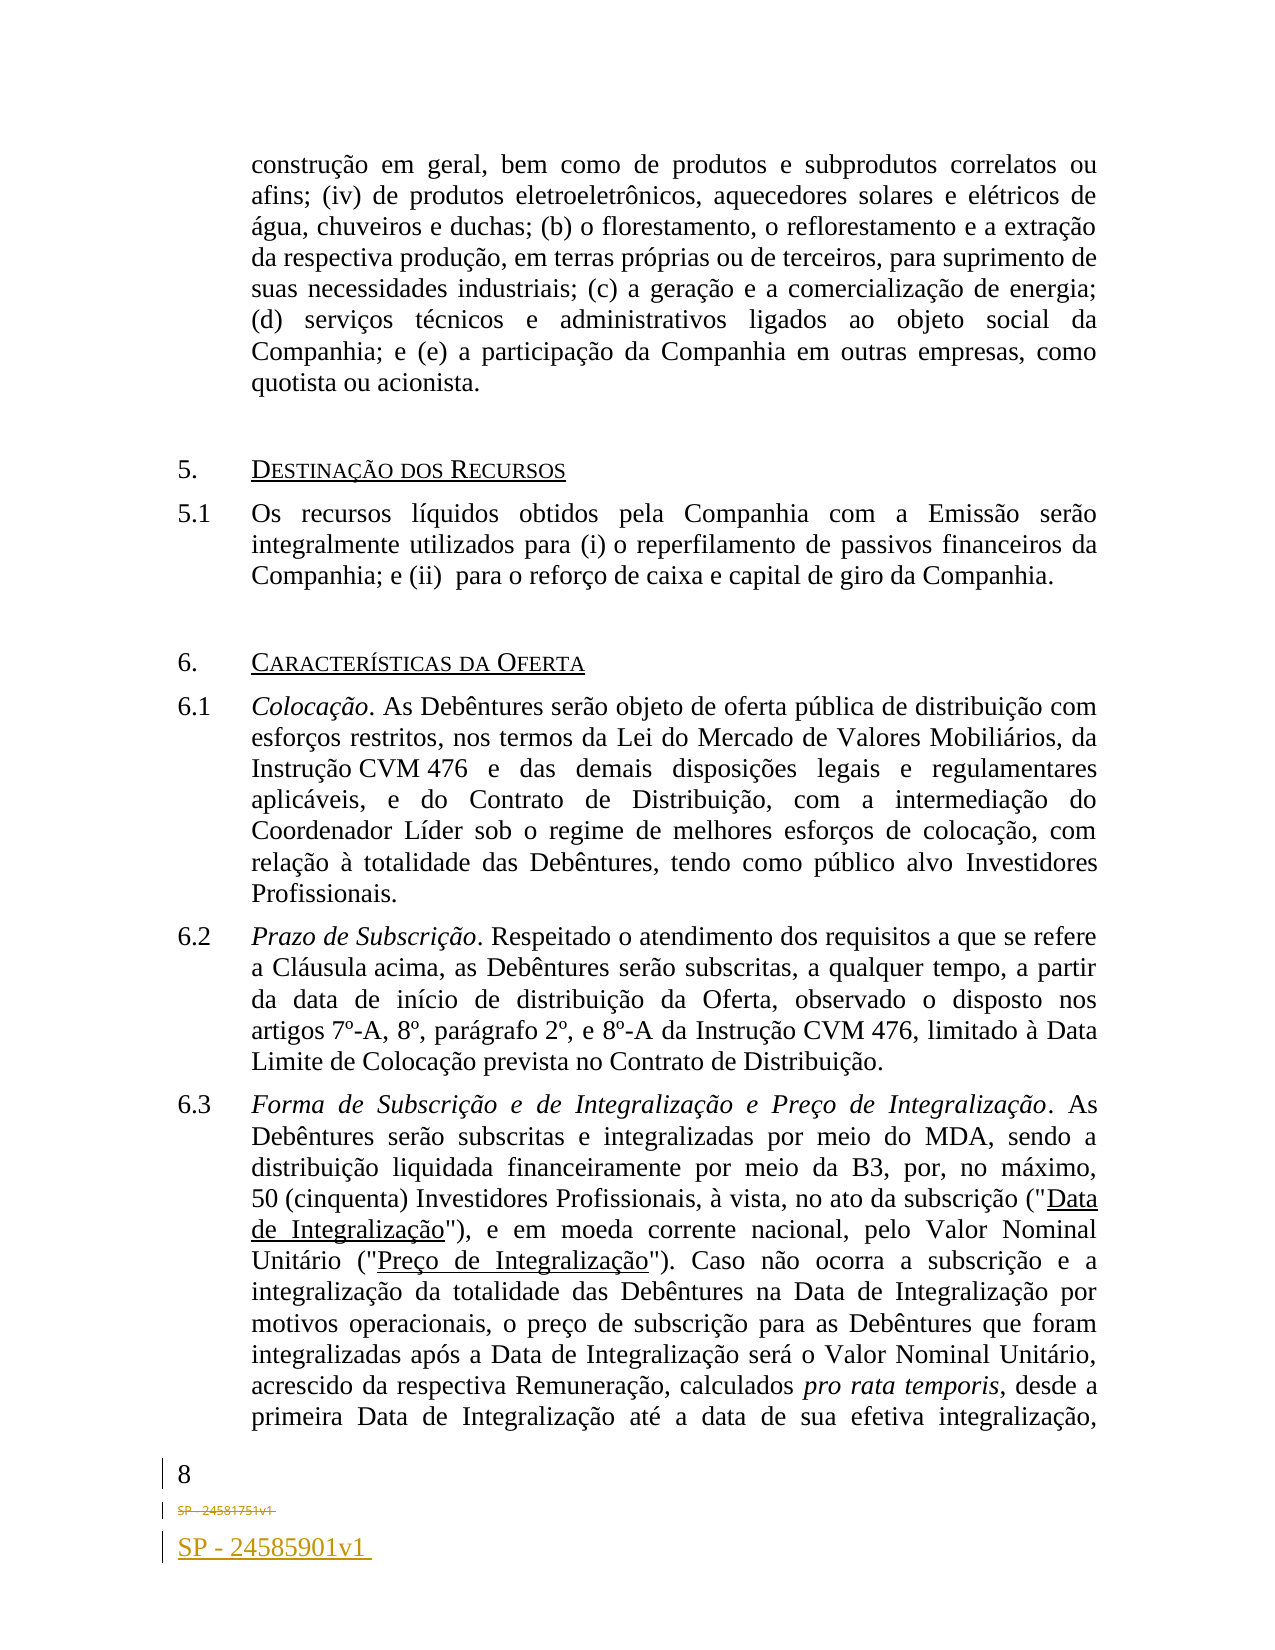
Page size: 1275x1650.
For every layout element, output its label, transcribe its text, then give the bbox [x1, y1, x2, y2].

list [177, 148, 1098, 397]
list Os recursos líquidos obtidos pela Companhia com a Emissão serão integralmente utilizados para (i) o reperfilamento de passivos financeiros da Companhia; e (ii) para o reforço de caixa e capital de giro da Companhia. [177, 497, 1098, 590]
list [177, 1089, 1098, 1431]
list Características da Oferta [177, 646, 1098, 677]
list Colocação. As Debêntures serão objeto de oferta pública de distribuição com esforços restritos, nos termos da Lei do Mercado de Valores Mobiliários, da Instrução CVM 476 e das demais disposições legais e regulamentares aplicáveis, e do Contrato de Distribuição, com a intermediação do Coordenador Líder sob o regime de melhores esforços de colocação, com relação à totalidade das Debêntures, tendo como público alvo Investidores Profissionais. [177, 690, 1098, 908]
list Prazo de Subscrição. Respeitado o atendimento dos requisitos a que se refere a Cláusula 3 acima, as Debêntures serão subscritas, a qualquer tempo, a partir da data de início de distribuição da Oferta, observado o disposto nos artigos 7º-A, 8º, parágrafo 2º, e 8º-A da Instrução CVM 476, limitado à Data Limite de Colocação prevista no Contrato de Distribuição. [177, 920, 1098, 1076]
list Destinação dos Recursos [177, 453, 1098, 484]
